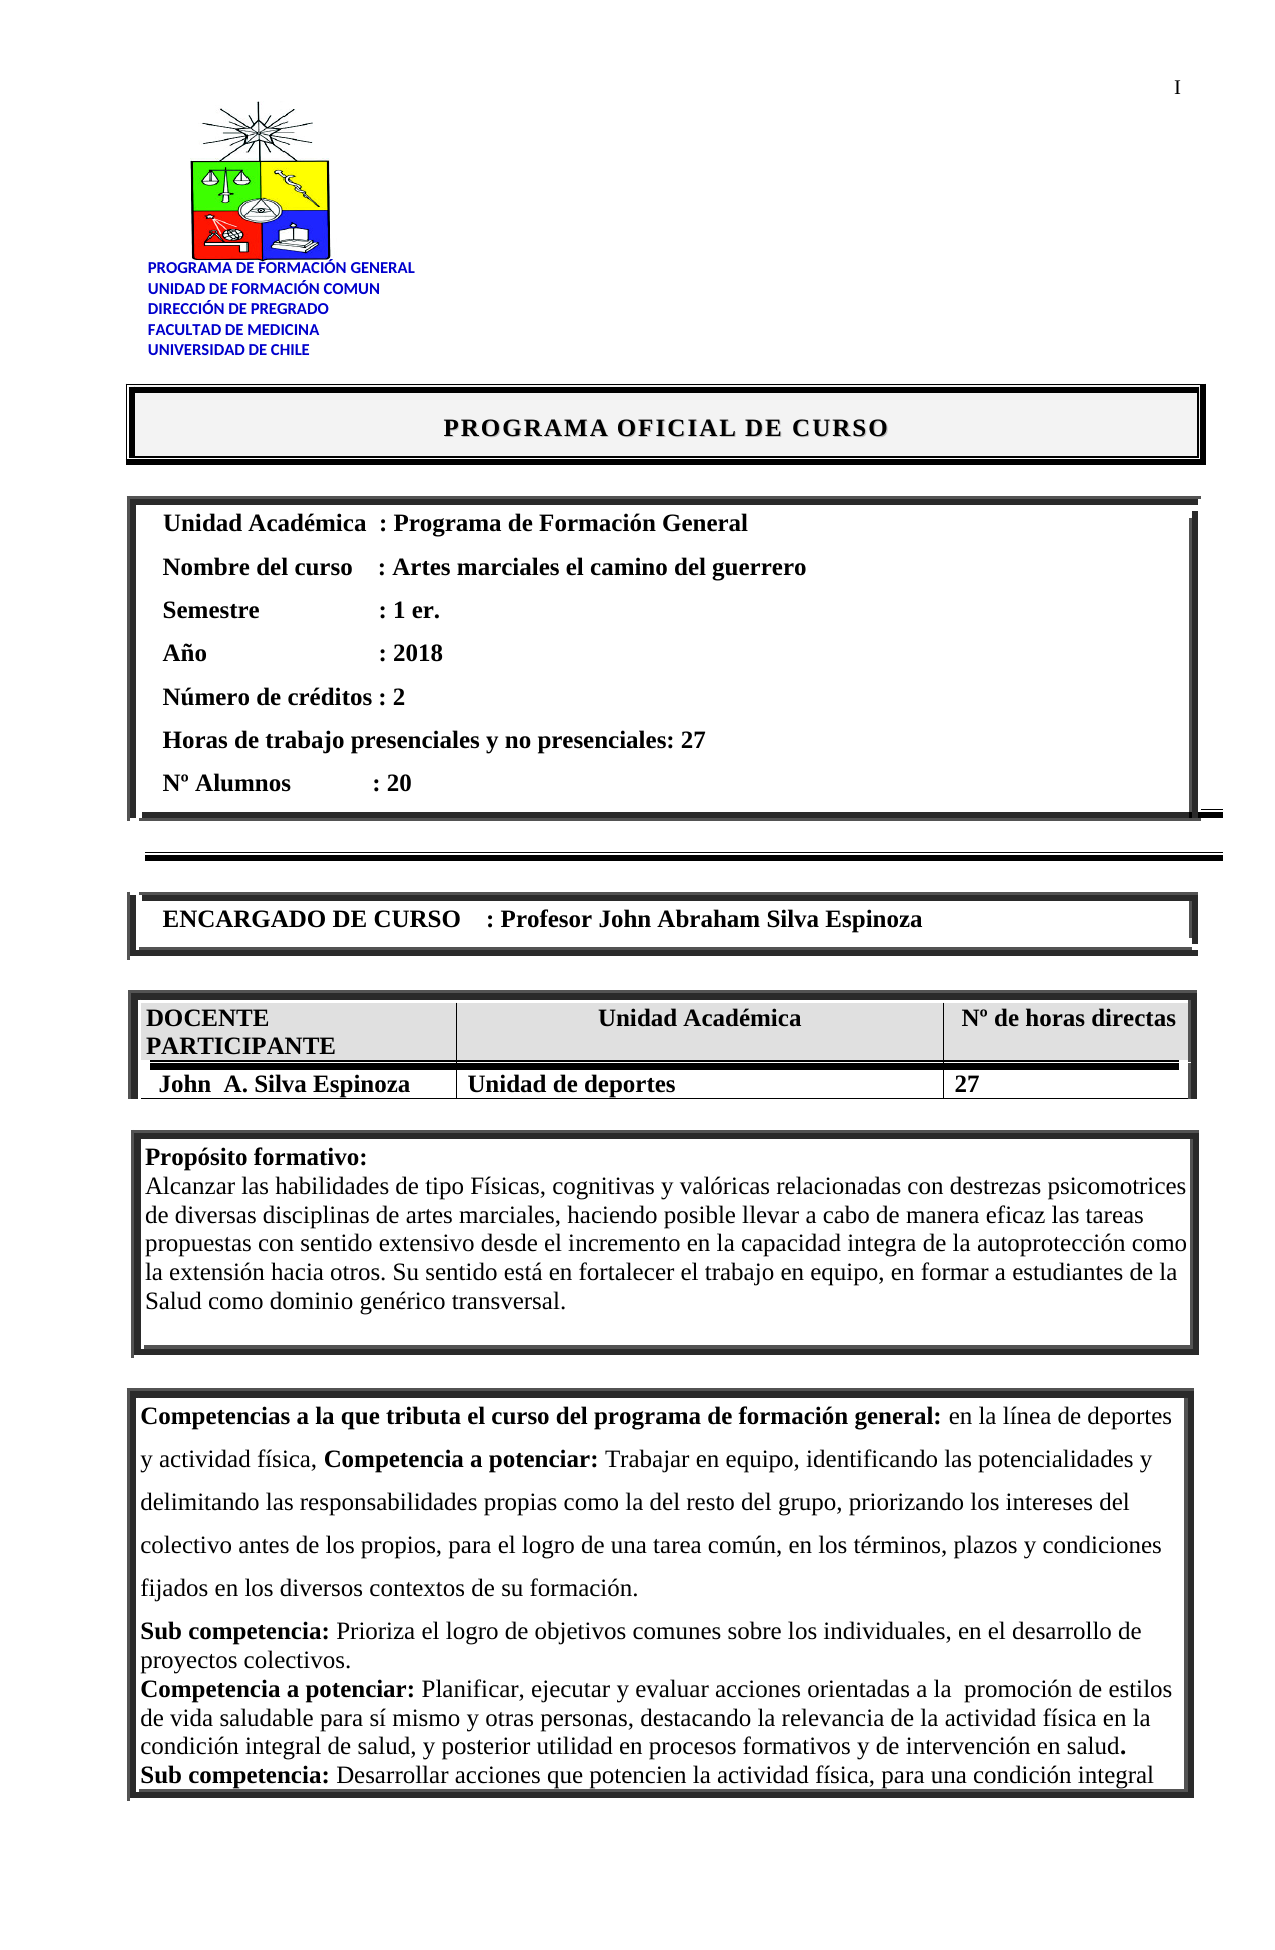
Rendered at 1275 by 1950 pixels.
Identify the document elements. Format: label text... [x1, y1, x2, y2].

table_cell 27 [944, 1060, 1191, 1098]
table_header Propósito formativo: Alcanzar las habilidades de tipo Físicas, cognitivas y valóricas relacionadas con destrezas psicomotrices de diversas disciplinas de artes marciales, haciendo posible llevar a cabo de manera eficaz las tareas propuestas con sentido extensivo desde el incremento en la capacidad integra de la autoprotección como la extensión hacia otros. Su sentido está en fortalecer el trabajo en equipo, en formar a estudiantes de la Salud como dominio genérico transversal. [144, 1142, 1190, 1345]
table_header Unidad Académica : Programa de Formación General Nombre del curso : Artes marciales el camino del guerrero Semestre : 1 er. Año : 2018 Número de créditos : 2 Horas de trabajo presenciales y no presenciales: 27 Nº Alumnos : 20 [139, 505, 1195, 809]
text FACULTAD DE MEDICINA [148, 319, 1181, 339]
text DIRECCIÓN DE PREGRADO [148, 298, 1181, 319]
text UNIVERSIDAD DE CHILE [148, 339, 1181, 359]
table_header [139, 1401, 1184, 1789]
table_cell Unidad de deportes [457, 1070, 943, 1098]
table_cell John A. Silva Espinoza [138, 1060, 456, 1098]
table_header Unidad Académica [457, 1003, 943, 1060]
text PROGRAMA DE FORMACIÓN GENERAL [148, 258, 1181, 278]
table_header Nº de horas directas [944, 1003, 1188, 1060]
text UNIDAD DE FORMACIÓN COMUN [148, 278, 1181, 298]
table_cell ENCARGADO DE CURSO : Profesor John Abraham Silva Espinoza [133, 892, 1195, 947]
table_cell [133, 852, 1222, 892]
table_header PROGRAMA OFICIAL DE CURSO [135, 393, 1197, 456]
table_header DOCENTE PARTICIPANTE [141, 1003, 456, 1060]
table_cell [133, 809, 1222, 852]
